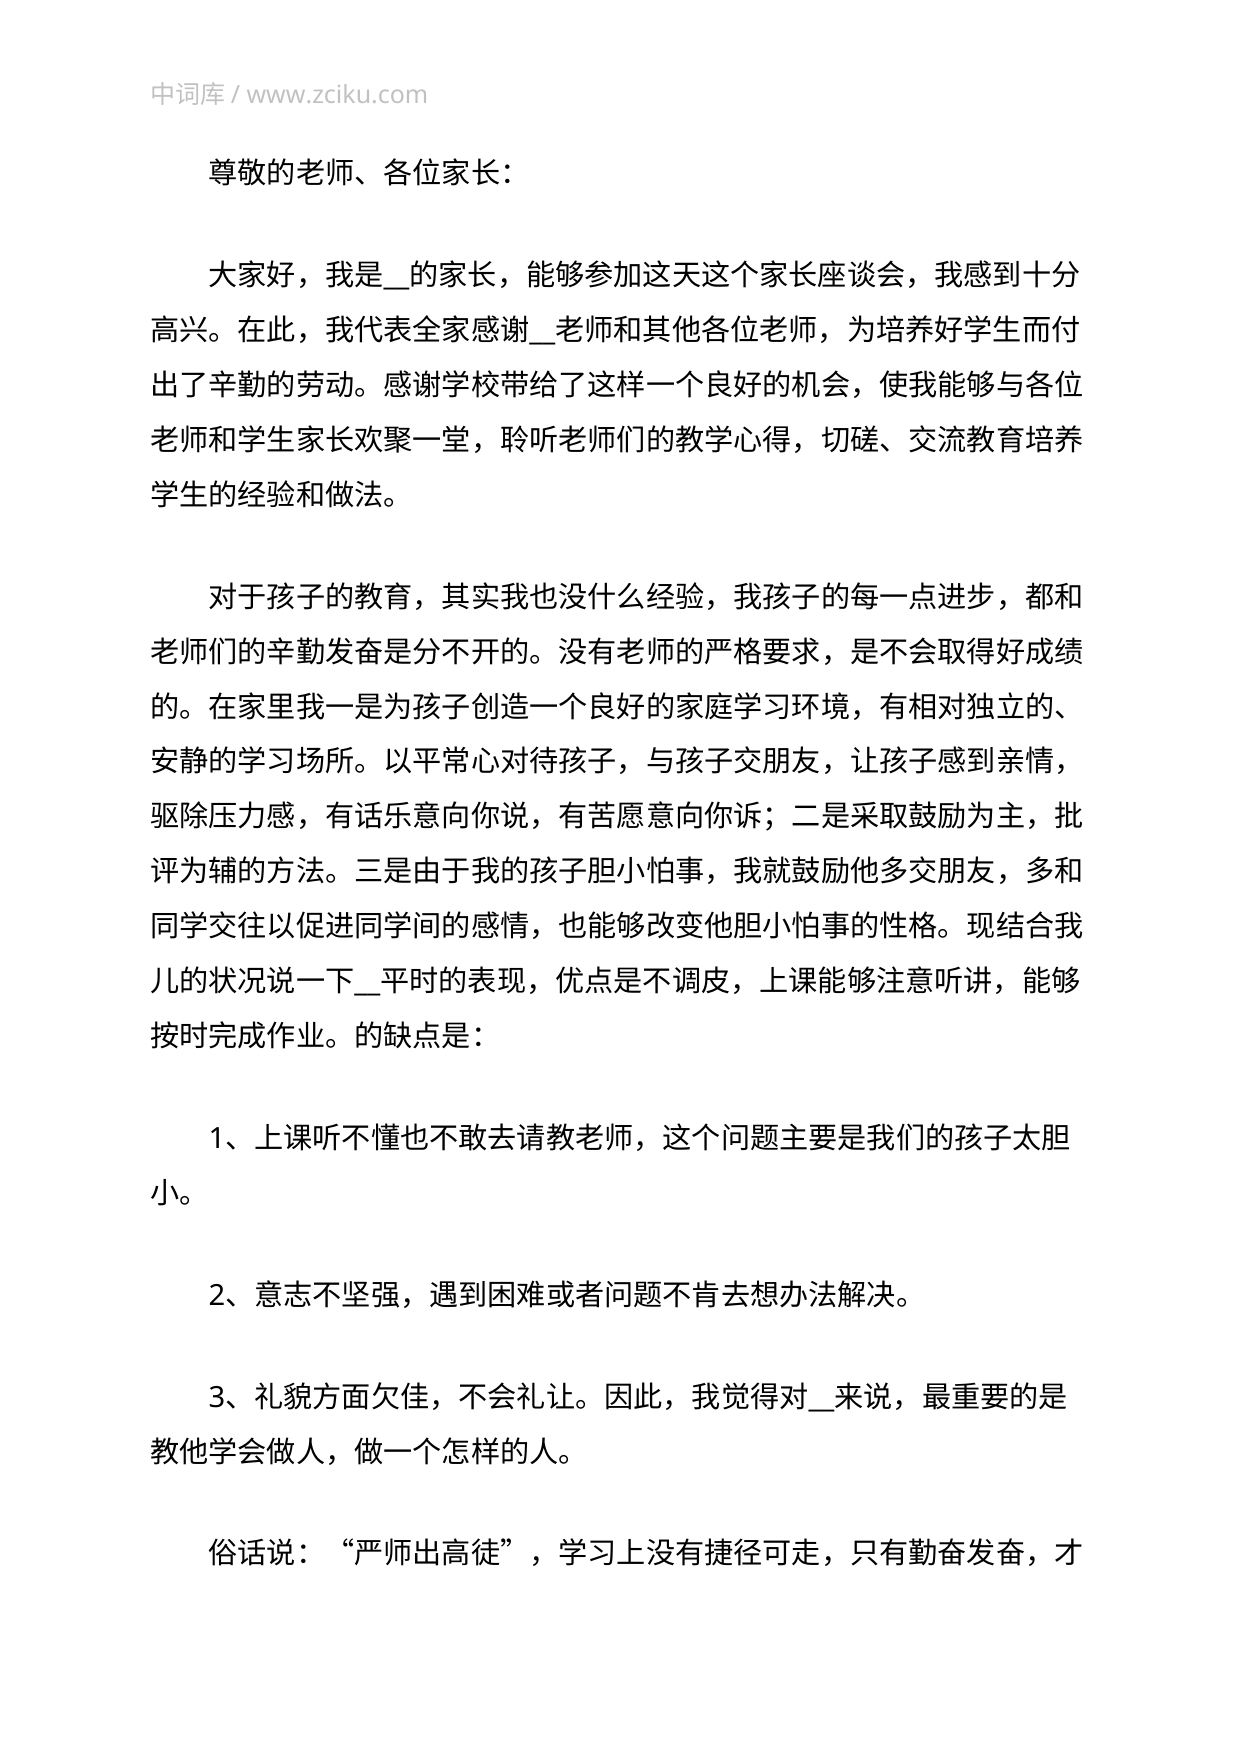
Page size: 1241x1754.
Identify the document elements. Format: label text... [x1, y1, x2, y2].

text 对于孩子的教育，其实我也没什么经验，我孩子的每一点进步，都和老师们的辛勤发奋是分不开的。没有老师的严格要求，是不会取得好成绩的。在家里我一是为孩子创造一个良好的家庭学习环境，有相对独立的、安静的学习场所。以平常心对待孩子，与孩子交朋友，让孩子感到亲情，驱除压力感，有话乐意向你说，有苦愿意向你诉；二是采取鼓励为主，批评为辅的方法。三是由于我的孩子胆小怕事，我就鼓励他多交朋友，多和同学交往以促进同学间的感情，也能够改变他胆小怕事的性格。现结合我儿的状况说一下__平时的表现，优点是不调皮，上课能够注意听讲，能够按时完成作业。的缺点是： [150, 573, 1090, 1055]
text 3、礼貌方面欠佳，不会礼让。因此，我觉得对__来说，最重要的是教他学会做人，做一个怎样的人。 [150, 1373, 1090, 1470]
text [150, 1530, 1090, 1572]
text 尊敬的老师、各位家长： [150, 150, 1090, 192]
text 大家好，我是__的家长，能够参加这天这个家长座谈会，我感到十分高兴。在此，我代表全家感谢__老师和其他各位老师，为培养好学生而付出了辛勤的劳动。感谢学校带给了这样一个良好的机会，使我能够与各位老师和学生家长欢聚一堂，聆听老师们的教学心得，切磋、交流教育培养学生的经验和做法。 [150, 252, 1090, 514]
text 1、上课听不懂也不敢去请教老师，这个问题主要是我们的孩子太胆小。 [150, 1114, 1090, 1212]
text 2、意志不坚强，遇到困难或者问题不肯去想办法解决。 [150, 1271, 1090, 1313]
